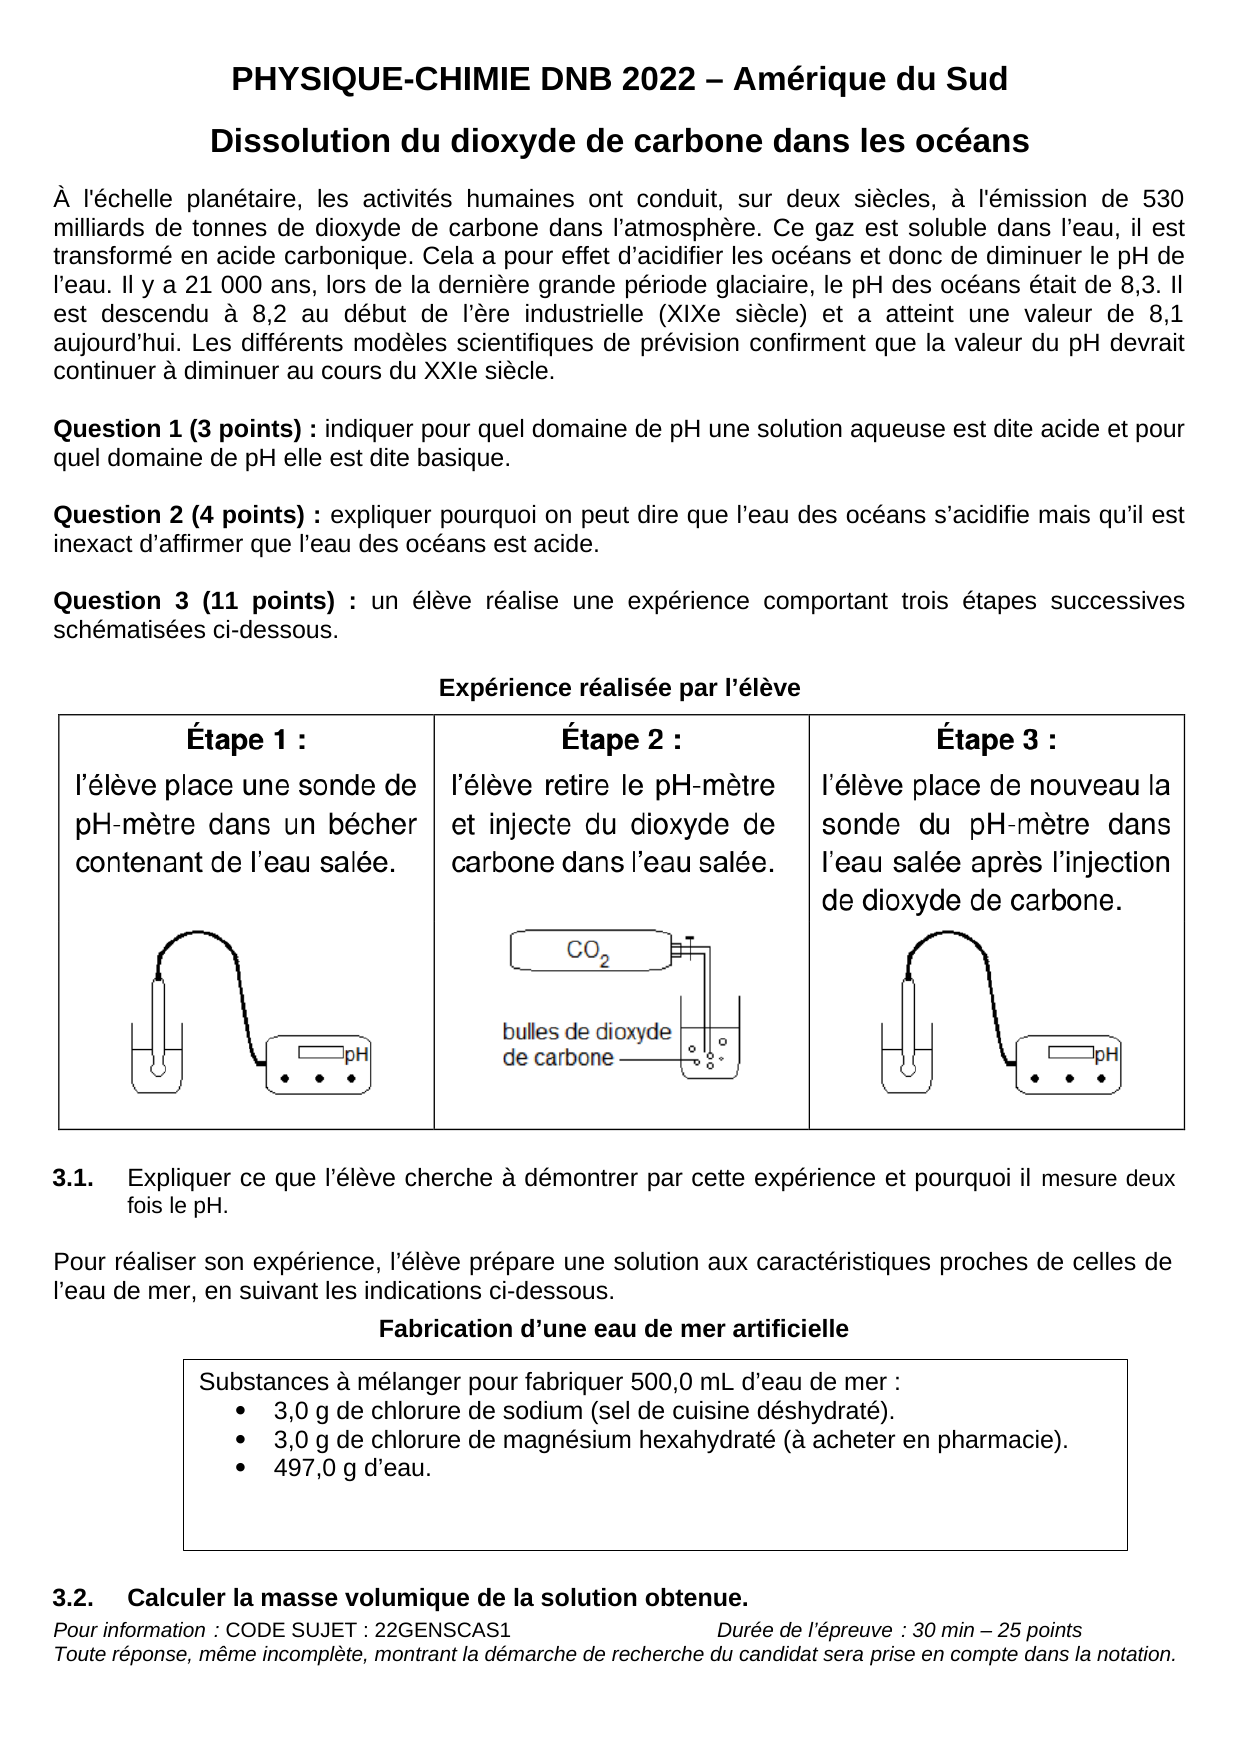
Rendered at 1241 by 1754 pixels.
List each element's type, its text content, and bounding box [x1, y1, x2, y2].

list Expliquer ce que l’élève cherche à démontrer par cette expérience et pourquoi il mesure deux fois le pH. [52, 1163, 1175, 1218]
text Expérience réalisée par l’élève [53, 673, 1187, 701]
text Fabrication d’une eau de mer artificielle [53, 1314, 1175, 1343]
picture [53, 711, 1188, 1135]
text Pour réaliser son expérience, l’élève prépare une solution aux caractéristiques proches de celles de l’eau de mer, en suivant les indications ci-dessous. [53, 1247, 1175, 1304]
text Dissolution du dioxyde de carbone dans les océans [53, 121, 1187, 160]
list Calculer la masse volumique de la solution obtenue. [52, 1583, 1175, 1611]
text À l'échelle planétaire, les activités humaines ont conduit, sur deux siècles, à l'émission de 530 milliards de tonnes de dioxyde de carbone dans l’atmosphère. Ce gaz est soluble dans l’eau, il est transformé en acide carbonique. Cela a pour effet d’acidifier les océans et donc de diminuer le pH de l’eau. Il y a 21 000 ans, lors de la dernière grande période glaciaire, le pH des océans était de 8,3. Il est descendu à 8,2 au début de l’ère industrielle (XIXe siècle) et a atteint une valeur de 8,1 aujourd’hui. Les différents modèles scientifiques de prévision confirment que la valeur du pH devrait continuer à diminuer au cours du XXIe siècle. [53, 184, 1187, 385]
text Question 1 (3 points) : indiquer pour quel domaine de pH une solution aqueuse est dite acide et pour quel domaine de pH elle est dite basique. [53, 414, 1187, 471]
text Question 2 (4 points) : expliquer pourquoi on peut dire que l’eau des océans s’acidifie mais qu’il est inexact d’affirmer que l’eau des océans est acide. [53, 500, 1187, 558]
text Question 3 (11 points) : un élève réalise une expérience comportant trois étapes successives schématisées ci-dessous. [53, 586, 1187, 644]
